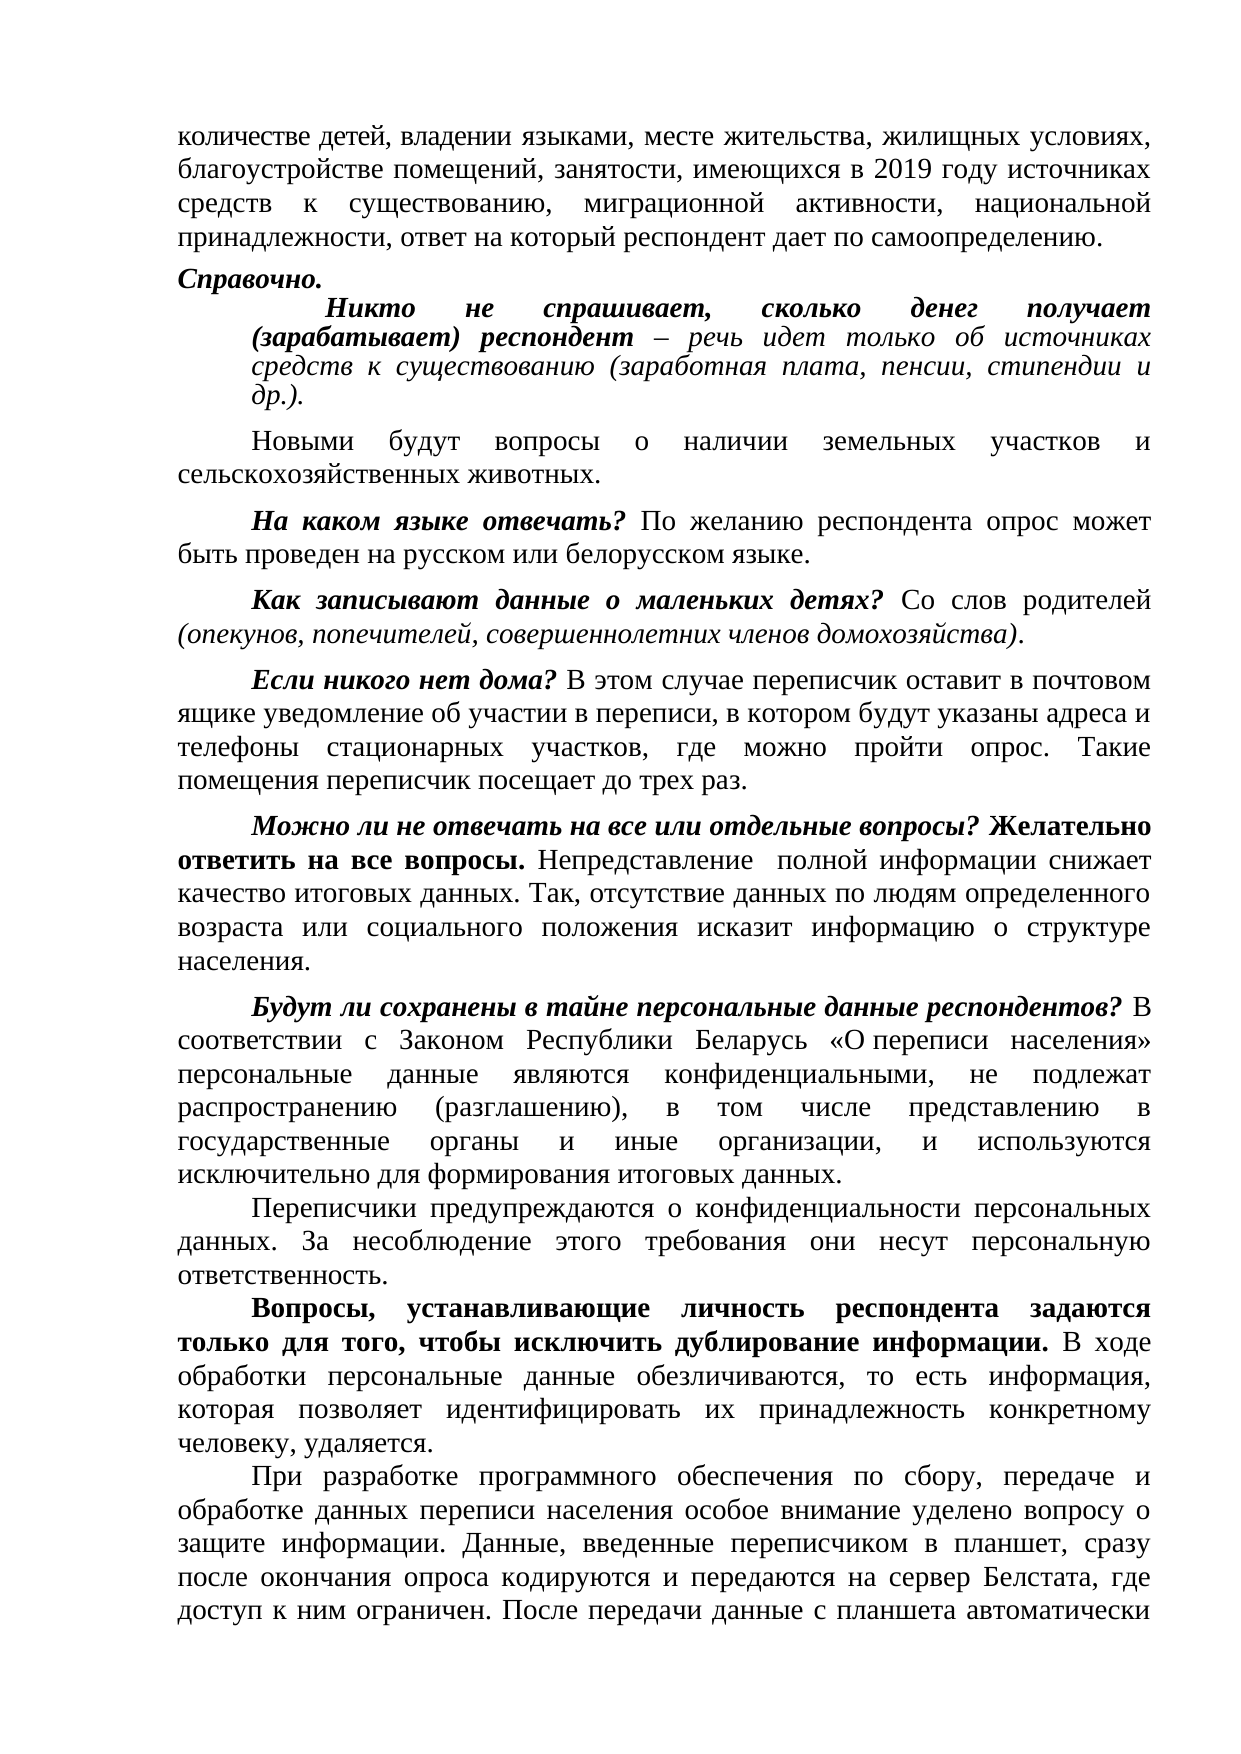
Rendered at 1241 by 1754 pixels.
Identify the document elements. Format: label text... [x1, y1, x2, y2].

text Будут ли сохранены в тайне персональные данные респондентов? В соответствии с Законом Республики Беларусь «О переписи населения» персональные данные являются конфиденциальными, не подлежат распространению (разглашению), в том числе представлению в государственные органы и иные организации, и используются исключительно для формирования итоговых данных. [177, 989, 1152, 1190]
text Никто не спрашивает, сколько денег получает (зарабатывает) респондент – речь идет только об источниках средств к существованию (заработная плата, пенсии, стипендии и др.). [251, 294, 1152, 411]
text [177, 118, 1152, 252]
text Справочно. [177, 265, 1152, 294]
text Как записывают данные о маленьких детях? Со слов родителей (опекунов, попечителей, совершеннолетних членов домохозяйства). [177, 582, 1152, 649]
text Переписчики предупреждаются о конфиденциальности персональных данных. За несоблюдение этого требования они несут персональную ответственность. [177, 1190, 1152, 1291]
text Можно ли не отвечать на все или отдельные вопросы? Желательно ответить на все вопросы. Непредставление полной информации снижает качество итоговых данных. Так, отсутствие данных по людям определенного возраста или социального положения исказит информацию о структуре населения. [177, 808, 1152, 976]
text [177, 1458, 1152, 1626]
text На каком языке отвечать? По желанию респондента опрос может быть проведен на русском или белорусском языке. [177, 503, 1152, 570]
text Вопросы, устанавливающие личность респондента задаются только для того, чтобы исключить дублирование информации. В ходе обработки персональные данные обезличиваются, то есть информация, которая позволяет идентифицировать их принадлежность конкретному человеку, удаляется. [177, 1291, 1152, 1458]
text Если никого нет дома? В этом случае переписчик оставит в почтовом ящике уведомление об участии в переписи, в котором будут указаны адреса и телефоны стационарных участков, где можно пройти опрос. Такие помещения переписчик посещает до трех раз. [177, 662, 1152, 796]
text Новыми будут вопросы о наличии земельных участков и сельскохозяйственных животных. [177, 423, 1152, 490]
